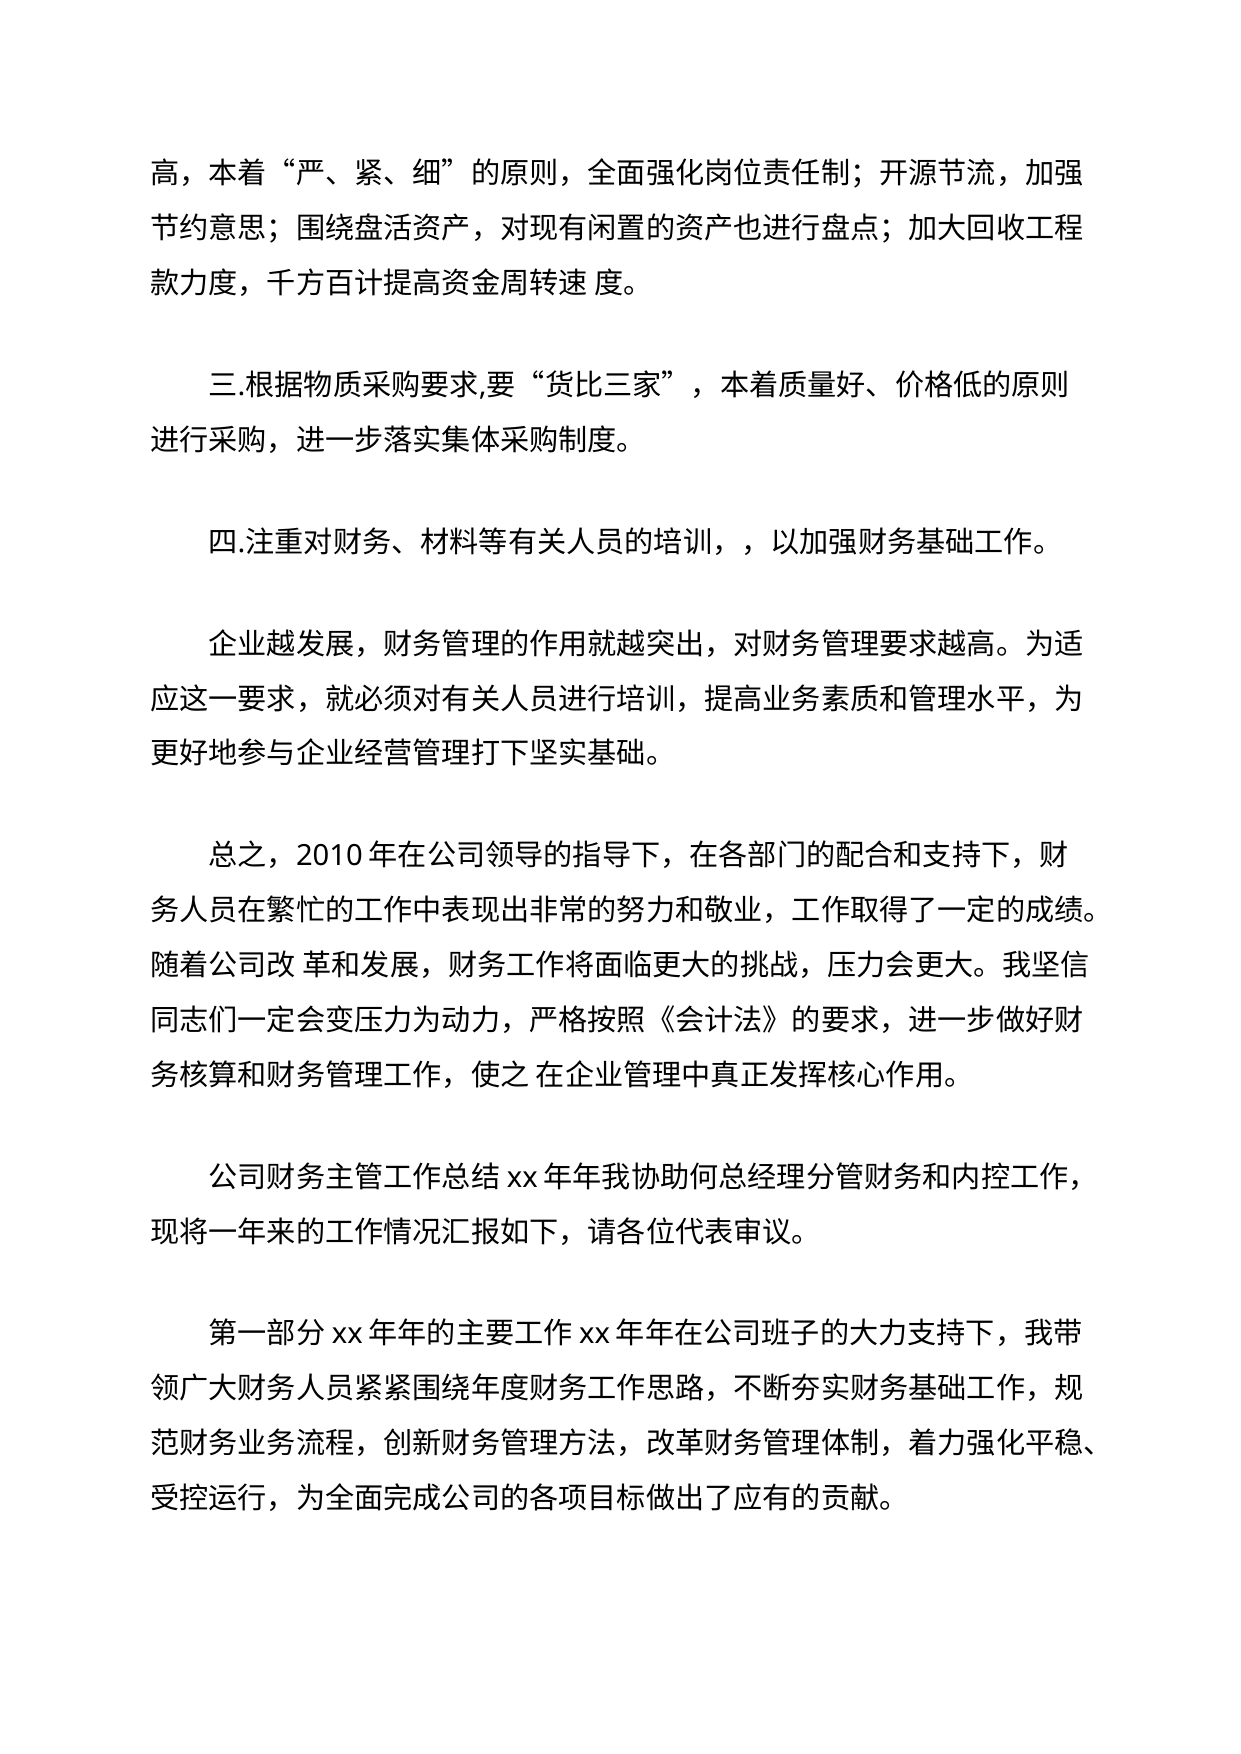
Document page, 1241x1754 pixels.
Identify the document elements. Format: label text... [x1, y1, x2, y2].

text 三.根据物质采购要求,要“货比三家”，本着质量好、价格低的原则进行采购，进一步落实集体采购制度。 [150, 362, 1090, 459]
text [150, 150, 1090, 302]
text 公司财务主管工作总结 xx年年我协助何总经理分管财务和内控工作，现将一年来的工作情况汇报如下，请各位代表审议。 [150, 1153, 1090, 1251]
text 总之，2010年在公司领导的指导下，在各部门的配合和支持下，财务人员在繁忙的工作中表现出非常的努力和敬业，工作取得了一定的成绩。随着公司改 革和发展，财务工作将面临更大的挑战，压力会更大。我坚信同志们一定会变压力为动力，严格按照《会计法》的要求，进一步做好财务核算和财务管理工作，使之 在企业管理中真正发挥核心作用。 [150, 832, 1090, 1094]
text 企业越发展，财务管理的作用就越突出，对财务管理要求越高。为适应这一要求，就必须对有关人员进行培训，提高业务素质和管理水平，为更好地参与企业经营管理打下坚实基础。 [150, 620, 1090, 772]
text 第一部分 xx年年的主要工作 xx年年在公司班子的大力支持下，我带领广大财务人员紧紧围绕年度财务工作思路，不断夯实财务基础工作，规范财务业务流程，创新财务管理方法，改革财务管理体制，着力强化平稳、受控运行，为全面完成公司的各项目标做出了应有的贡献。 [150, 1310, 1090, 1517]
text 四.注重对财务、材料等有关人员的培训，，以加强财务基础工作。 [150, 518, 1090, 561]
